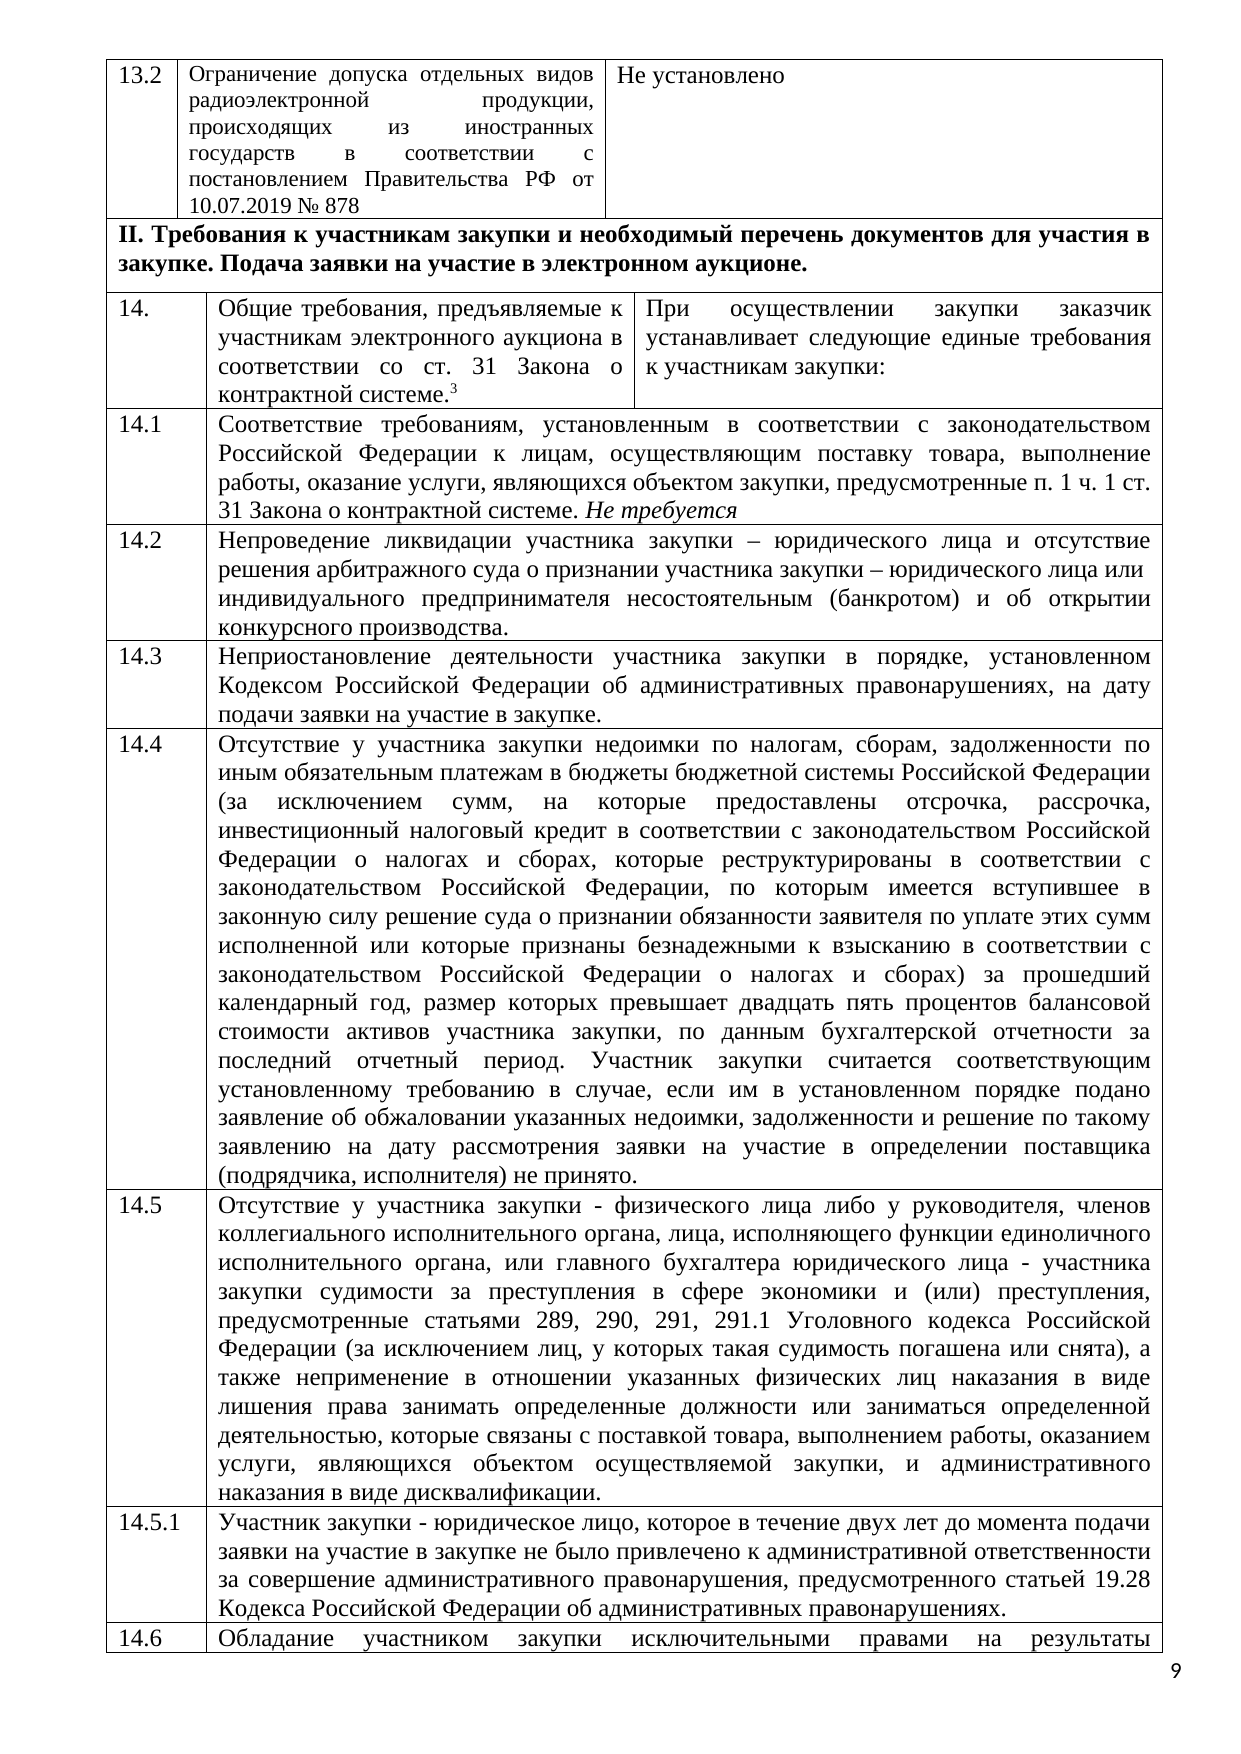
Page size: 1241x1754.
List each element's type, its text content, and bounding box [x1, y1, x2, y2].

table_cell Непроведение ликвидации участника закупки – юридического лица и отсутствие решения арбитражного суда о признании участника закупки – юридического лица или индивидуального предпринимателя несостоятельным (банкротом) и об открытии конкурсного производства. [207, 525, 1162, 640]
table_cell 14. [107, 293, 206, 408]
table_cell Ограничение допуска отдельных видов радиоэлектронной продукции, происходящих из иностранных государств в соответствии с постановлением Правительства РФ от 10.07.2019 № 878 [178, 60, 605, 218]
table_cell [207, 1623, 1162, 1652]
table_cell При осуществлении закупки заказчик устанавливает следующие единые требования к участникам закупки: [635, 293, 1162, 408]
table_cell 14.5 [107, 1190, 206, 1506]
table_cell 14.4 [107, 729, 206, 1189]
table_cell 14.2 [107, 525, 206, 640]
table_cell 14.6 [107, 1623, 206, 1652]
table_cell 13.2 [107, 60, 177, 218]
table_cell 14.3 [107, 641, 206, 728]
table_cell Соответствие требованиям, установленным в соответствии с законодательством Российской Федерации к лицам, осуществляющим поставку товара, выполнение работы, оказание услуги, являющихся объектом закупки, предусмотренные п. 1 ч. 1 ст. 31 Закона о контрактной системе. Не требуется [207, 409, 1162, 524]
table_cell Участник закупки - юридическое лицо, которое в течение двух лет до момента подачи заявки на участие в закупке не было привлечено к административной ответственности за совершение административного правонарушения, предусмотренного статьей 19.28 Кодекса Российской Федерации об административных правонарушениях. [207, 1507, 1162, 1622]
table_cell Не установлено [606, 60, 1162, 218]
table_cell Неприостановление деятельности участника закупки в порядке, установленном Кодексом Российской Федерации об административных правонарушениях, на дату подачи заявки на участие в закупке. [207, 641, 1162, 728]
table_cell 14.5.1 [107, 1507, 206, 1622]
table_cell Отсутствие у участника закупки недоимки по налогам, сборам, задолженности по иным обязательным платежам в бюджеты бюджетной системы Российской Федерации (за исключением сумм, на которые предоставлены отсрочка, рассрочка, инвестиционный налоговый кредит в соответствии с законодательством Российской Федерации о налогах и сборах, которые реструктурированы в соответствии с законодательством Российской Федерации, по которым имеется вступившее в законную силу решение суда о признании обязанности заявителя по уплате этих сумм исполненной или которые признаны безнадежными к взысканию в соответствии с законодательством Российской Федерации о налогах и сборах) за прошедший календарный год, размер которых превышает двадцать пять процентов балансовой стоимости активов участника закупки, по данным бухгалтерской отчетности за последний отчетный период. Участник закупки считается соответствующим установленному требованию в случае, если им в установленном порядке подано заявление об обжаловании указанных недоимки, задолженности и решение по такому заявлению на дату рассмотрения заявки на участие в определении поставщика (подрядчика, исполнителя) не принято. [207, 729, 1162, 1189]
table_cell II. Требования к участникам закупки и необходимый перечень документов для участия в закупке. Подача заявки на участие в электронном аукционе. [107, 219, 1162, 292]
table_cell Отсутствие у участника закупки - физического лица либо у руководителя, членов коллегиального исполнительного органа, лица, исполняющего функции единоличного исполнительного органа, или главного бухгалтера юридического лица - участника закупки судимости за преступления в сфере экономики и (или) преступления, предусмотренные статьями 289, 290, 291, 291.1 Уголовного кодекса Российской Федерации (за исключением лиц, у которых такая судимость погашена или снята), а также неприменение в отношении указанных физических лиц наказания в виде лишения права занимать определенные должности или заниматься определенной деятельностью, которые связаны с поставкой товара, выполнением работы, оказанием услуги, являющихся объектом осуществляемой закупки, и административного наказания в виде дисквалификации. [207, 1190, 1162, 1506]
table_cell Общие требования, предъявляемые к участникам электронного аукциона в соответствии со ст. 31 Закона о контрактной системе.3 [207, 293, 634, 408]
table_cell 14.1 [107, 409, 206, 524]
